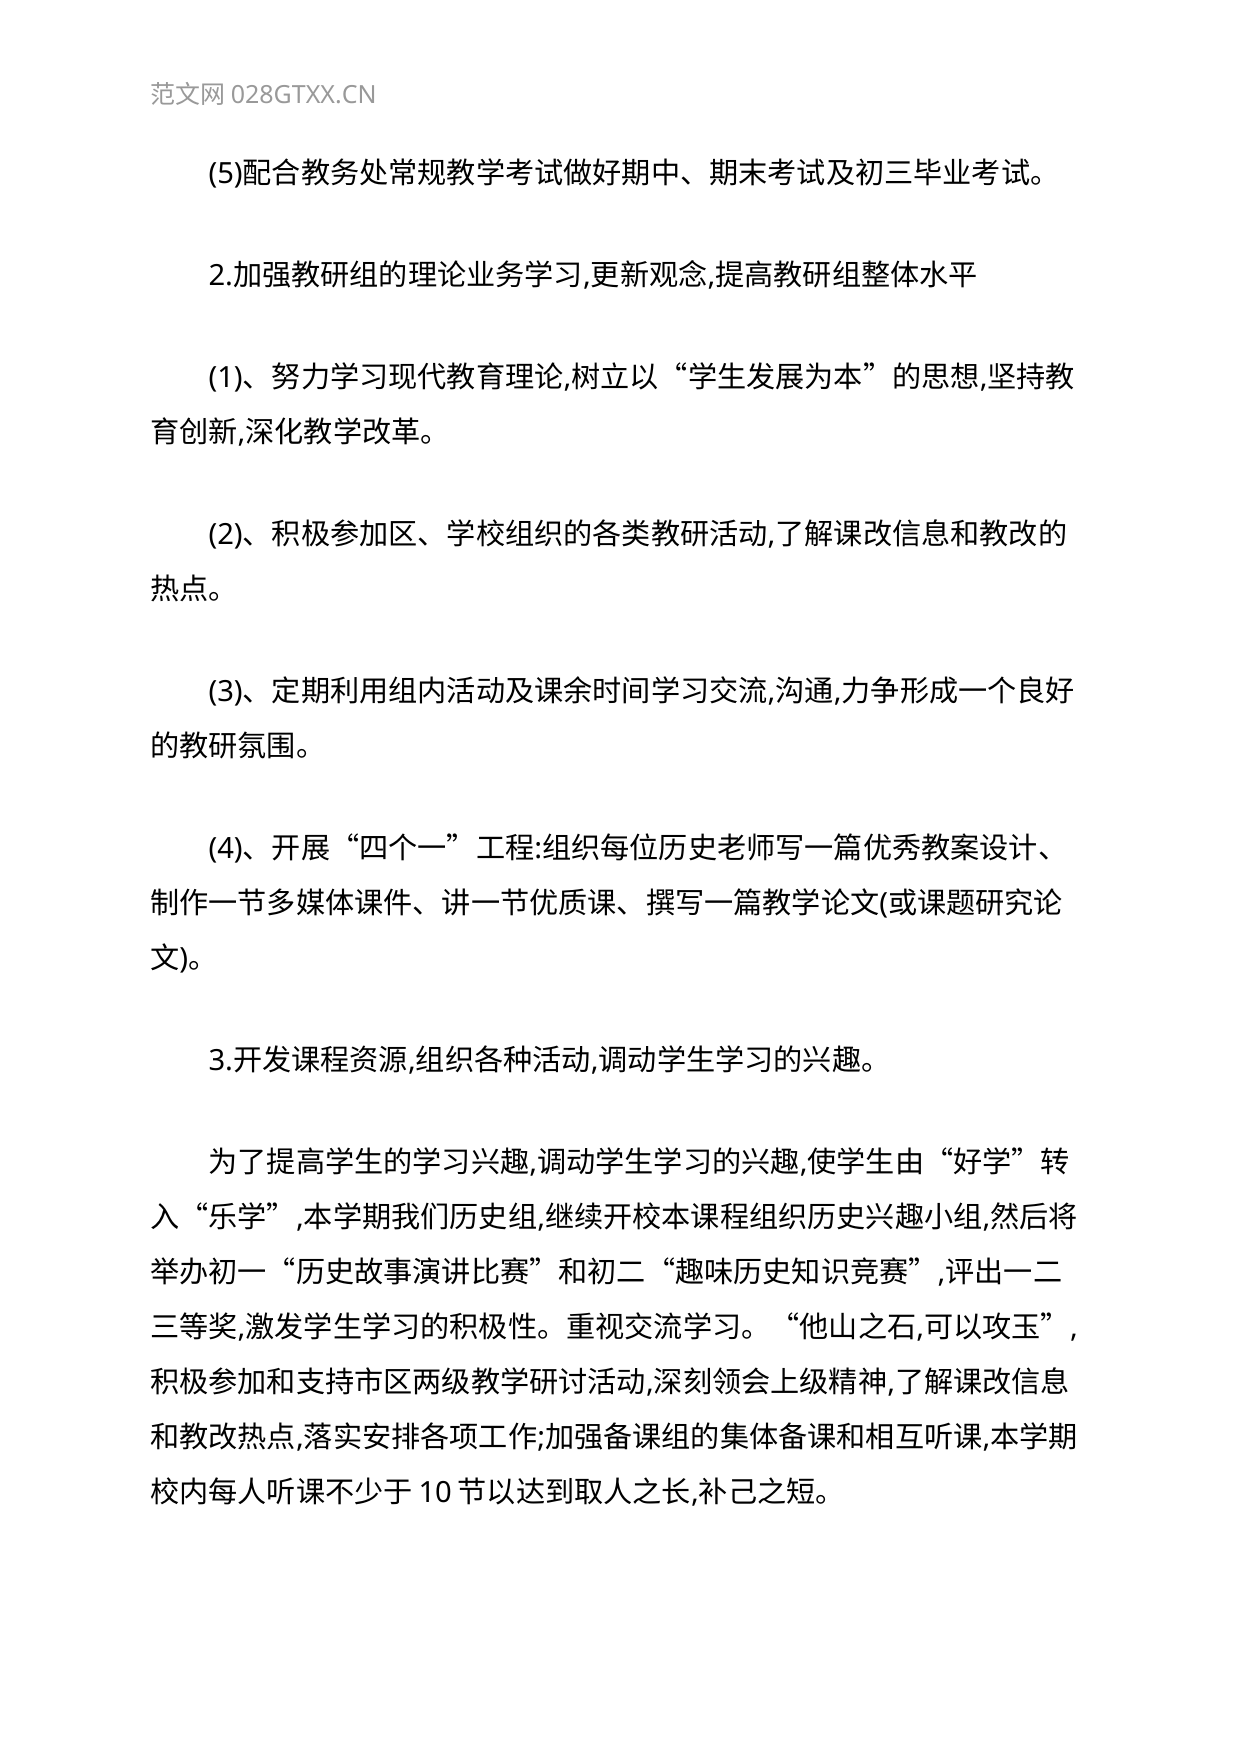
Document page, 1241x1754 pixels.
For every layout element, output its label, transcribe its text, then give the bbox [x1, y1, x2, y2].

text 为了提高学生的学习兴趣,调动学生学习的兴趣,使学生由“好学”转入“乐学”,本学期我们历史组,继续开校本课程组织历史兴趣小组,然后将举办初一“历史故事演讲比赛”和初二“趣味历史知识竞赛”,评出一二三等奖,激发学生学习的积极性。重视交流学习。“他山之石,可以攻玉”,积极参加和支持市区两级教学研讨活动,深刻领会上级精神,了解课改信息和教改热点,落实安排各项工作;加强备课组的集体备课和相互听课,本学期校内每人听课不少于10节以达到取人之长,补己之短。 [150, 1138, 1090, 1511]
text (1)、努力学习现代教育理论,树立以“学生发展为本”的思想,坚持教育创新,深化教学改革。 [150, 354, 1090, 451]
text 2.加强教研组的理论业务学习,更新观念,提高教研组整体水平 [150, 252, 1090, 294]
text (2)、积极参加区、学校组织的各类教研活动,了解课改信息和教改的热点。 [150, 511, 1090, 608]
text 3.开发课程资源,组织各种活动,调动学生学习的兴趣。 [150, 1036, 1090, 1079]
text (4)、开展“四个一”工程:组织每位历史老师写一篇优秀教案设计、制作一节多媒体课件、讲一节优质课、撰写一篇教学论文(或课题研究论文)。 [150, 824, 1090, 977]
text (5)配合教务处常规教学考试做好期中、期末考试及初三毕业考试。 [150, 150, 1090, 192]
text (3)、定期利用组内活动及课余时间学习交流,沟通,力争形成一个良好的教研氛围。 [150, 668, 1090, 765]
